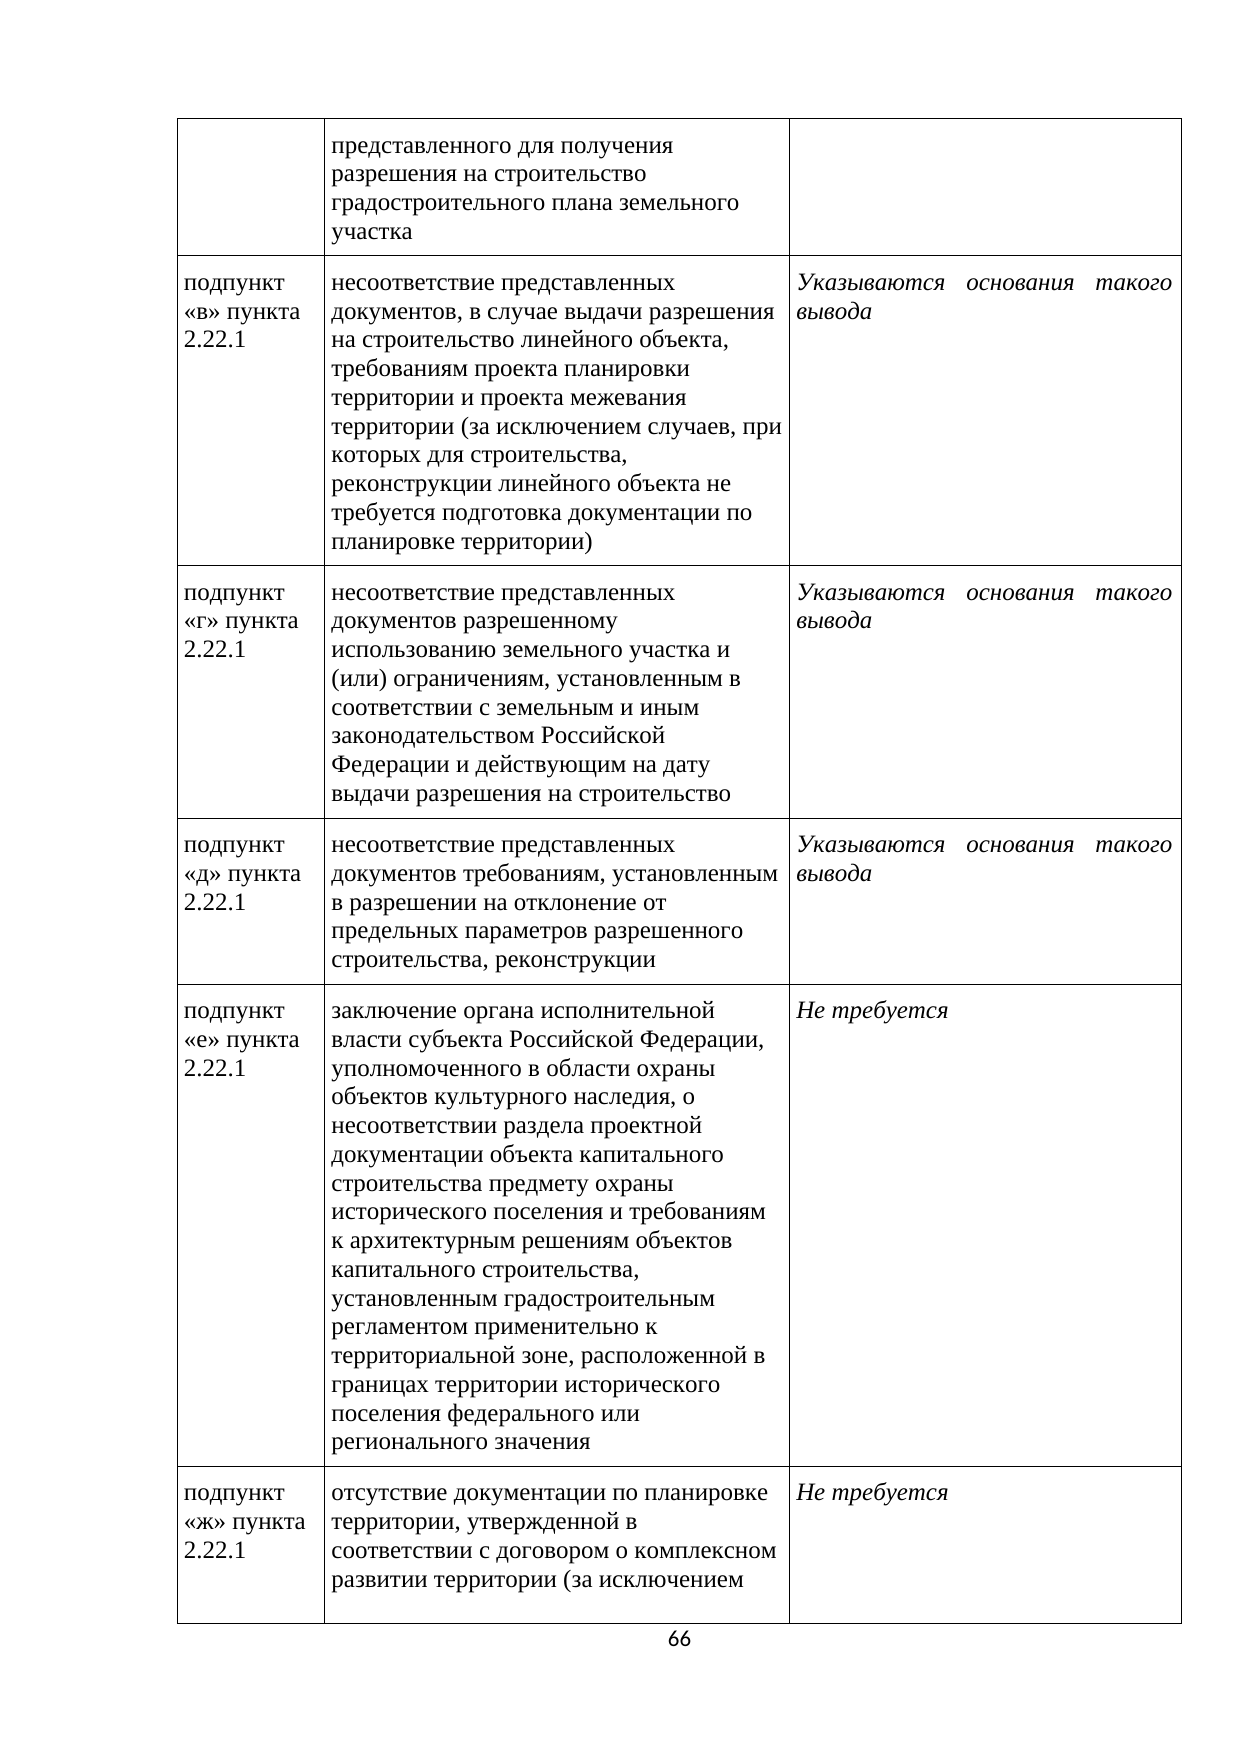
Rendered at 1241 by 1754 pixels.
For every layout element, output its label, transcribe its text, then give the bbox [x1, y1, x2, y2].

table_cell Указываются основания такого вывода [790, 819, 1181, 983]
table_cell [178, 119, 324, 255]
table_cell Указываются основания такого вывода [790, 566, 1181, 817]
table_cell подпункт «в» пункта 2.22.1 [178, 256, 324, 565]
table_cell Указываются основания такого вывода [790, 256, 1181, 565]
table_cell несоответствие представленных документов, в случае выдачи разрешения на строительство линейного объекта, требованиям проекта планировки территории и проекта межевания территории (за исключением случаев, при которых для строительства, реконструкции линейного объекта не требуется подготовка документации по планировке территории) [325, 256, 789, 565]
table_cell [325, 119, 789, 255]
table_cell Не требуется [790, 985, 1181, 1466]
table_cell заключение органа исполнительной власти субъекта Российской Федерации, уполномоченного в области охраны объектов культурного наследия, о несоответствии раздела проектной документации объекта капитального строительства предмету охраны исторического поселения и требованиям к архитектурным решениям объектов капитального строительства, установленным градостроительным регламентом применительно к территориальной зоне, расположенной в границах территории исторического поселения федерального или регионального значения [325, 985, 789, 1466]
table_cell Не требуется [790, 1467, 1181, 1623]
table_cell подпункт «е» пункта 2.22.1 [178, 985, 324, 1466]
table_cell подпункт «д» пункта 2.22.1 [178, 819, 324, 983]
table_cell подпункт «г» пункта 2.22.1 [178, 566, 324, 817]
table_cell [325, 1467, 789, 1623]
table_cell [790, 119, 1181, 255]
table_cell несоответствие представленных документов требованиям, установленным в разрешении на отклонение от предельных параметров разрешенного строительства, реконструкции [325, 819, 789, 983]
table_cell несоответствие представленных документов разрешенному использованию земельного участка и (или) ограничениям, установленным в соответствии с земельным и иным законодательством Российской Федерации и действующим на дату выдачи разрешения на строительство [325, 566, 789, 817]
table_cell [178, 1467, 324, 1623]
